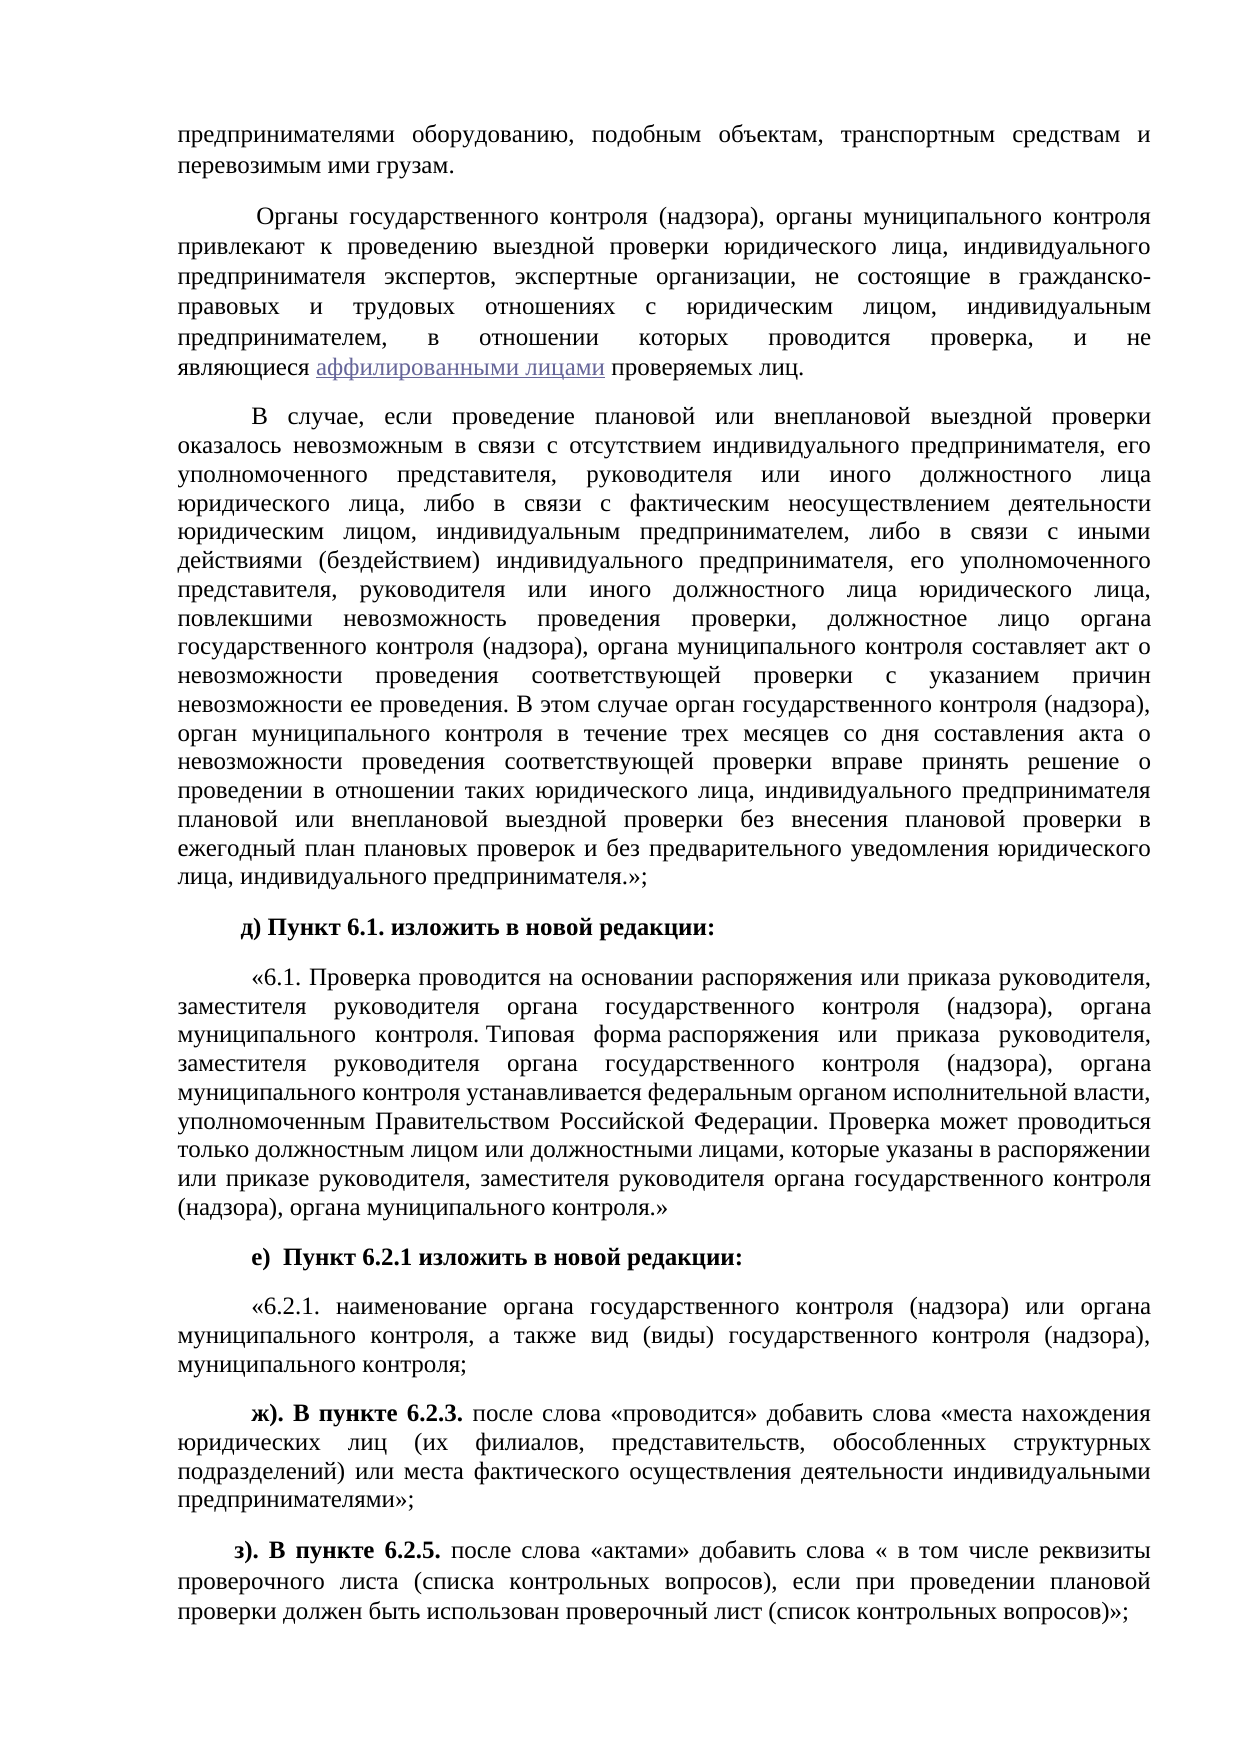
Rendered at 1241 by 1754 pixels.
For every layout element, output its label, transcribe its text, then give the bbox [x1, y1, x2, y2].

text «6.1. Проверка проводится на основании распоряжения или приказа руководителя, заместителя руководителя органа государственного контроля (надзора), органа муниципального контроля. Типовая форма распоряжения или приказа руководителя, заместителя руководителя органа государственного контроля (надзора), органа муниципального контроля устанавливается федеральным органом исполнительной власти, уполномоченным Правительством Российской Федерации. Проверка может проводиться только должностным лицом или должностными лицами, которые указаны в распоряжении или приказе руководителя, заместителя руководителя органа государственного контроля (надзора), органа муниципального контроля.» [177, 962, 1152, 1221]
text В случае, если проведение плановой или внеплановой выездной проверки оказалось невозможным в связи с отсутствием индивидуального предпринимателя, его уполномоченного представителя, руководителя или иного должностного лица юридического лица, либо в связи с фактическим неосуществлением деятельности юридическим лицом, индивидуальным предпринимателем, либо в связи с иными действиями (бездействием) индивидуального предпринимателя, его уполномоченного представителя, руководителя или иного должностного лица юридического лица, повлекшими невозможность проведения проверки, должностное лицо органа государственного контроля (надзора), органа муниципального контроля составляет акт о невозможности проведения соответствующей проверки с указанием причин невозможности ее проведения. В этом случае орган государственного контроля (надзора), орган муниципального контроля в течение трех месяцев со дня составления акта о невозможности проведения соответствующей проверки вправе принять решение о проведении в отношении таких юридического лица, индивидуального предпринимателя плановой или внеплановой выездной проверки без внесения плановой проверки в ежегодный план плановых проверок и без предварительного уведомления юридического лица, индивидуального предпринимателя.»; [177, 401, 1152, 890]
text Органы государственного контроля (надзора), органы муниципального контроля привлекают к проведению выездной проверки юридического лица, индивидуального предпринимателя экспертов, экспертные организации, не состоящие в гражданско-правовых и трудовых отношениях с юридическим лицом, индивидуальным предпринимателем, в отношении которых проводится проверка, и не являющиеся аффилированными лицами проверяемых лиц. [177, 199, 1152, 381]
text з). В пункте 6.2.5. после слова «актами» добавить слова « в том числе реквизиты проверочного листа (списка контрольных вопросов), если при проведении плановой проверки должен быть использован проверочный лист (список контрольных вопросов)»; [177, 1534, 1152, 1625]
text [177, 118, 1152, 178]
text «6.2.1. наименование органа государственного контроля (надзора) или органа муниципального контроля, а также вид (виды) государственного контроля (надзора), муниципального контроля; [177, 1291, 1152, 1377]
text ж). В пункте 6.2.3. после слова «проводится» добавить слова «места нахождения юридических лиц (их филиалов, представительств, обособленных структурных подразделений) или места фактического осуществления деятельности индивидуальными предпринимателями»; [177, 1398, 1152, 1513]
text е) Пункт 6.2.1 изложить в новой редакции: [177, 1242, 1152, 1270]
text д) Пункт 6.1. изложить в новой редакции: [177, 911, 1152, 941]
